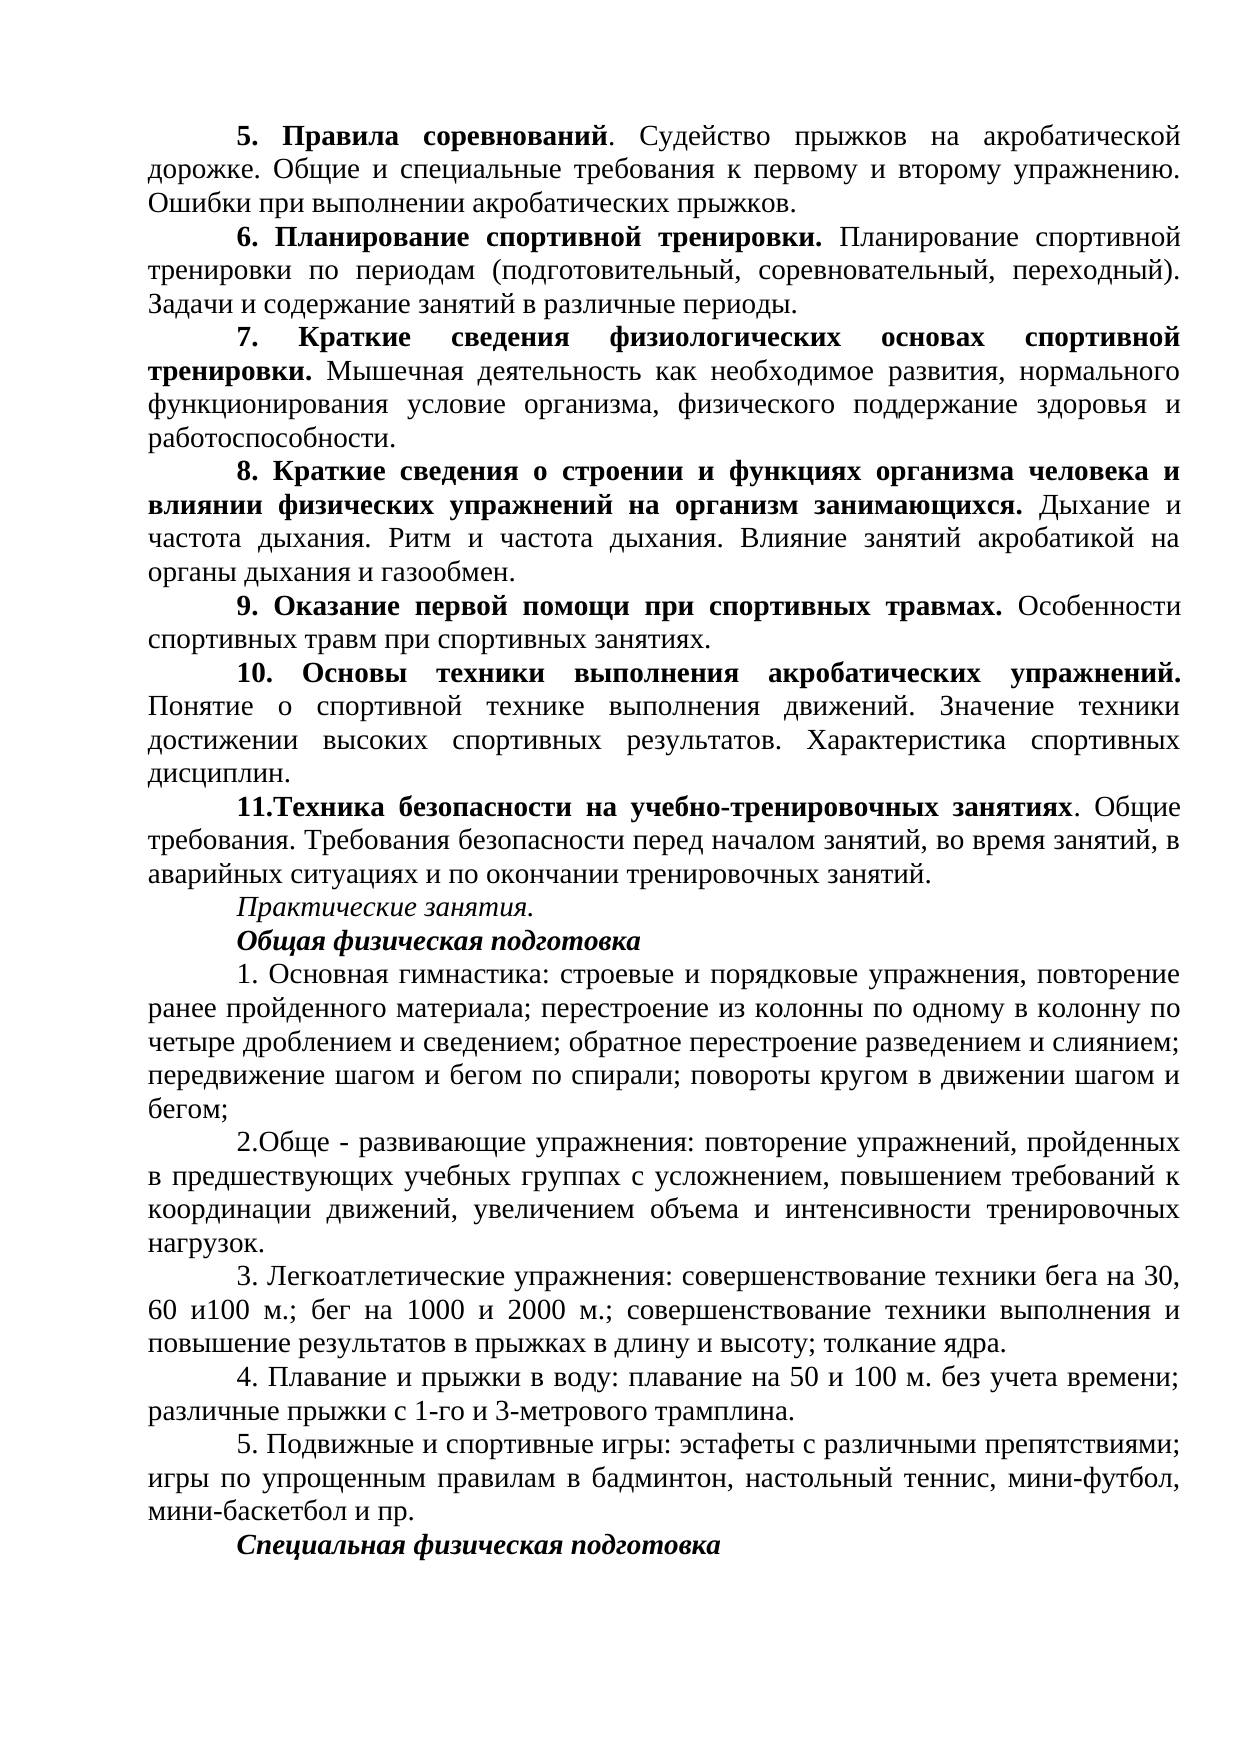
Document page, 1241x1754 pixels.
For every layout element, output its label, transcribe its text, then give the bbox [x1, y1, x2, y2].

text 5. Подвижные и спортивные игры: эстафеты с различными препятствиями; игры по упрощенным правилам в бадминтон, настольный теннис, мини-футбол, мини-баскетбол и пр. [148, 1426, 1181, 1527]
text 5. Правила соревнований. Судейство прыжков на акробатической дорожке. Общие и специальные требования к первому и второму упражнению. Ошибки при выполнении акробатических прыжков. [148, 118, 1181, 219]
text 4. Плавание и прыжки в воду: плавание на 50 и 100 м. без учета времени; различные прыжки с 1-го и 3-метрового трамплина. [148, 1359, 1181, 1426]
text 11.Техника безопасности на учебно-тренировочных занятиях. Общие требования. Требования безопасности перед началом занятий, во время занятий, в аварийных ситуациях и по окончании тренировочных занятий. [148, 789, 1181, 889]
list Специальная физическая подготовка [148, 1527, 1181, 1560]
text 2.Обще - развивающие упражнения: повторение упражнений, пройденных в предшествующих учебных группах с усложнением, повышением требований к координации движений, увеличением объема и интенсивности тренировочных нагрузок. [148, 1124, 1181, 1258]
text 10. Основы техники выполнения акробатических упражнений. Понятие о спортивной технике выполнения движений. Значение техники достижении высоких спортивных результатов. Характеристика спортивных дисциплин. [148, 655, 1181, 789]
text 9. Оказание первой помощи при спортивных травмах. Особенности спортивных травм при спортивных занятиях. [148, 588, 1181, 655]
text Практические занятия. [148, 889, 1181, 923]
text 1. Основная гимнастика: строевые и порядковые упражнения, повторение ранее пройденного материала; перестроение из колонны по одному в колонну по четыре дроблением и сведением; обратное перестроение разведением и слиянием; передвижение шагом и бегом по спирали; повороты кругом в движении шагом и бегом; [148, 957, 1181, 1124]
list Общая физическая подготовка [148, 923, 1181, 957]
text 7. Краткие сведения физиологических основах спортивной тренировки. Мышечная деятельность как необходимое развития, нормального функционирования условие организма, физического поддержание здоровья и работоспособности. [148, 319, 1181, 453]
text 6. Планирование спортивной тренировки. Планирование спортивной тренировки по периодам (подготовительный, соревновательный, переходный). Задачи и содержание занятий в различные периоды. [148, 219, 1181, 319]
text 3. Легкоатлетические упражнения: совершенствование техники бега на 30, 60 и100 м.; бег на 1000 и 2000 м.; совершенствование техники выполнения и повышение результатов в прыжках в длину и высоту; толкание ядра. [148, 1258, 1181, 1359]
text 8. Краткие сведения о строении и функциях организма человека и влиянии физических упражнений на организм занимающихся. Дыхание и частота дыхания. Ритм и частота дыхания. Влияние занятий акробатикой на органы дыхания и газообмен. [148, 453, 1181, 588]
